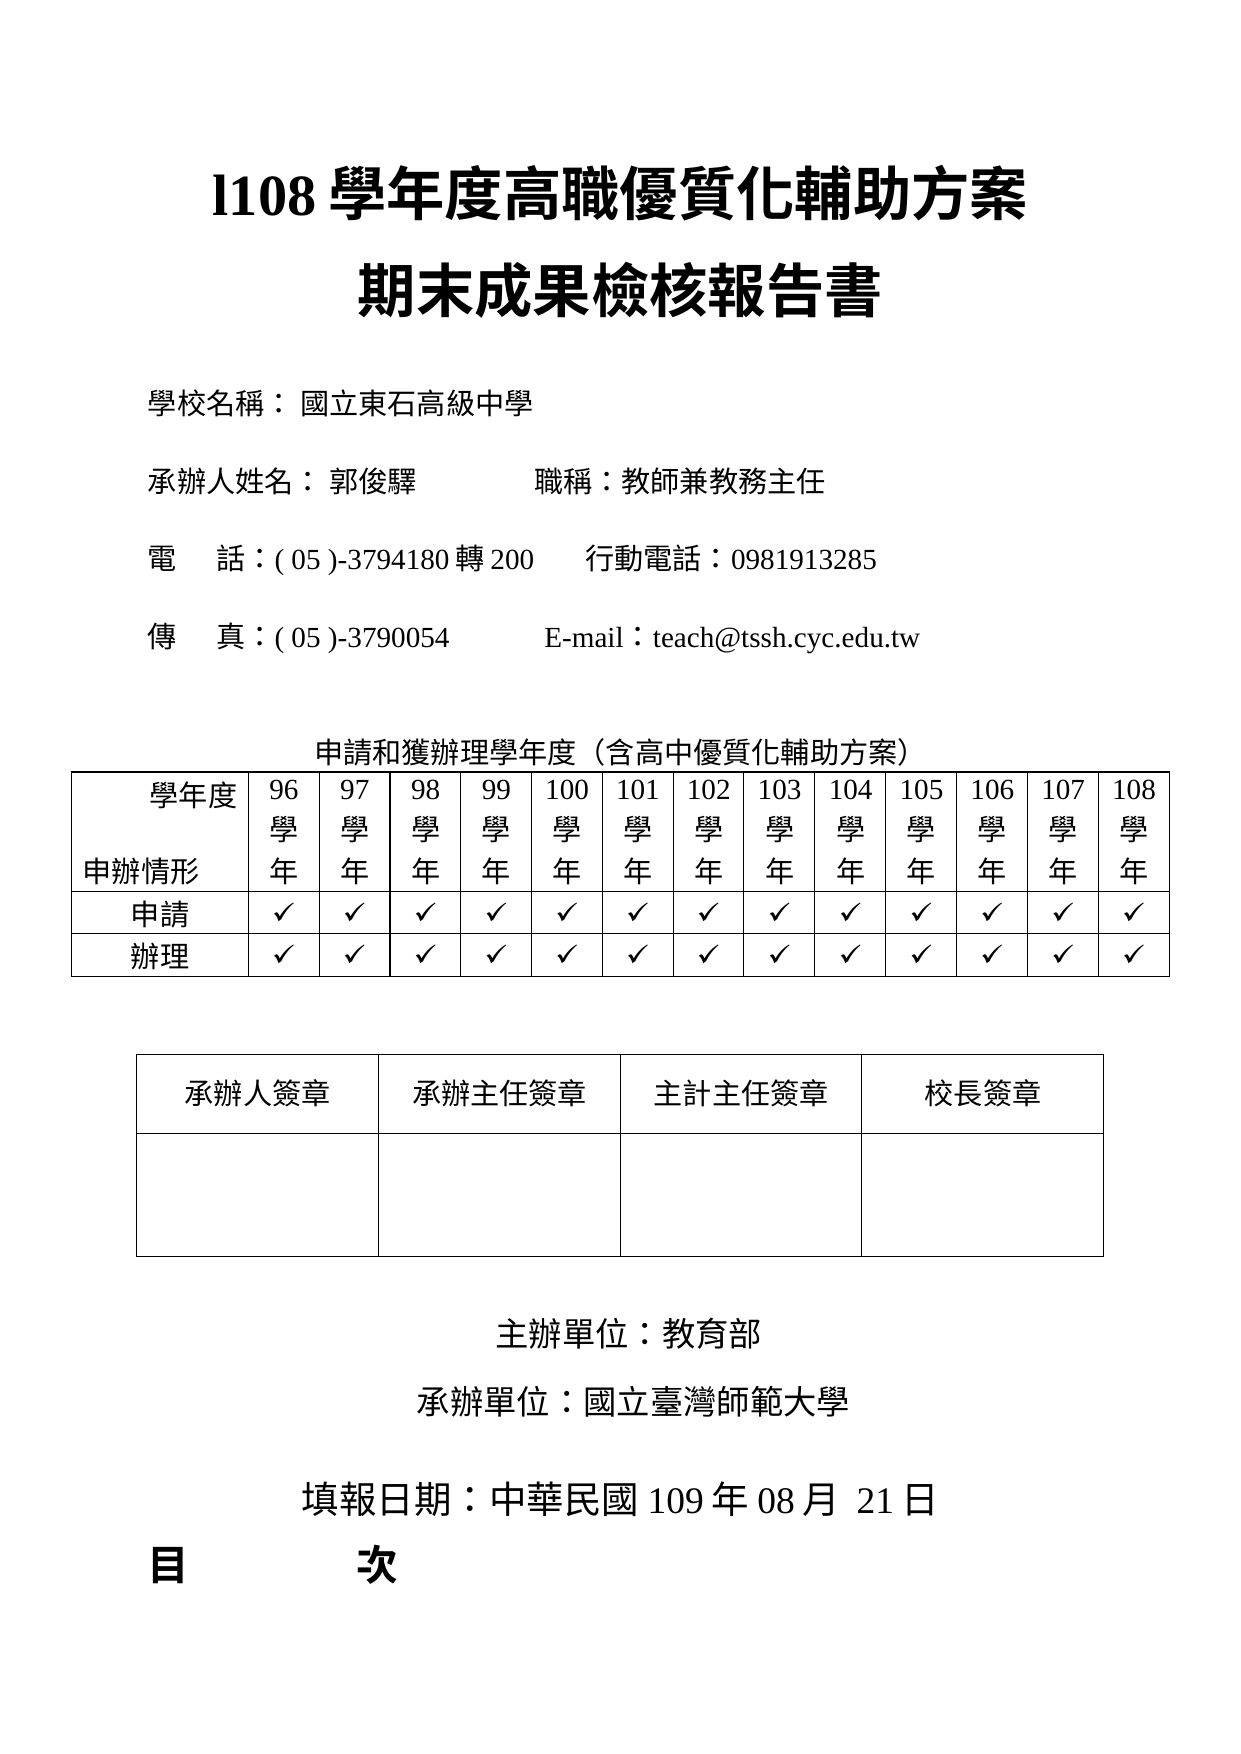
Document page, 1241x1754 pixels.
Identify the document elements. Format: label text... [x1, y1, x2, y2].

text 承辦單位：國立臺灣師範大學 [174, 1376, 1092, 1424]
table_header 98 學年 [391, 773, 460, 891]
table_cell [461, 892, 531, 933]
text 填報日期：中華民國 109年 08月 21日 [148, 1470, 1092, 1524]
table_header 101 學年 [603, 773, 673, 891]
table_header 104 學年 [815, 773, 885, 891]
table_cell [1028, 892, 1098, 933]
text 主辦單位：教育部 [148, 1308, 1092, 1356]
table_cell [862, 1134, 1103, 1256]
table_cell [320, 934, 389, 976]
table_header 106 學年 [957, 773, 1027, 891]
table_cell [744, 892, 814, 933]
table_cell [1028, 934, 1098, 976]
text 申請和獲辦理學年度（含高中優質化輔助方案） [148, 730, 1092, 771]
table_cell [815, 892, 885, 933]
table_cell [621, 1134, 861, 1256]
table_cell [461, 934, 531, 976]
table_cell 辦理 [72, 934, 248, 976]
table_header 100 學年 [532, 773, 602, 891]
table_cell [1099, 934, 1169, 976]
table_cell [320, 892, 389, 933]
table_cell [957, 892, 1027, 933]
table_cell [603, 934, 673, 976]
table_header 96 學年 [249, 773, 319, 891]
text l108學年度高職優質化輔助方案 [148, 148, 1092, 232]
table_cell [532, 892, 602, 933]
table_header 承辦主任簽章 [379, 1055, 620, 1132]
table_cell [249, 934, 319, 976]
table_header 105 學年 [886, 773, 956, 891]
text 期末成果檢核報告書 [148, 245, 1092, 329]
table_cell [137, 1134, 378, 1256]
table_cell [391, 892, 460, 933]
table_header 校長簽章 [862, 1055, 1103, 1132]
table_cell [391, 934, 460, 976]
table_cell [674, 934, 743, 976]
table_cell [886, 934, 956, 976]
text 承辦人姓名： 郭俊驛 職稱：教師兼教務主任 [148, 458, 1092, 500]
table_header 107 學年 [1028, 773, 1098, 891]
table_header 99 學年 [461, 773, 531, 891]
table_cell [1099, 892, 1169, 933]
table_cell 申請 [72, 892, 248, 933]
text 學校名稱： 國立東石高級中學 [148, 380, 1092, 423]
table_cell [957, 934, 1027, 976]
table_cell [532, 934, 602, 976]
table_header 主計主任簽章 [621, 1055, 861, 1132]
table_cell [249, 892, 319, 933]
table_cell [674, 892, 743, 933]
text 目 次 [148, 1532, 1092, 1592]
table_header 承辦人簽章 [137, 1055, 378, 1132]
table_cell [744, 934, 814, 976]
text 電 話：( 05 )-3794180轉200 行動電話：0981913285 [148, 536, 1092, 578]
table_cell [379, 1134, 620, 1256]
table_cell [603, 892, 673, 933]
table_header 103 學年 [744, 773, 814, 891]
table_cell [815, 934, 885, 976]
table_header 108 學年 [1099, 773, 1169, 891]
table_header 97 學年 [320, 773, 389, 891]
text 傳 真：( 05 )-3790054 E-mail：teach@tssh.cyc.edu.tw [148, 613, 1092, 656]
table_header 102 學年 [674, 773, 743, 891]
table_cell [886, 892, 956, 933]
table_header 學年度 申辦情形 [72, 773, 248, 891]
